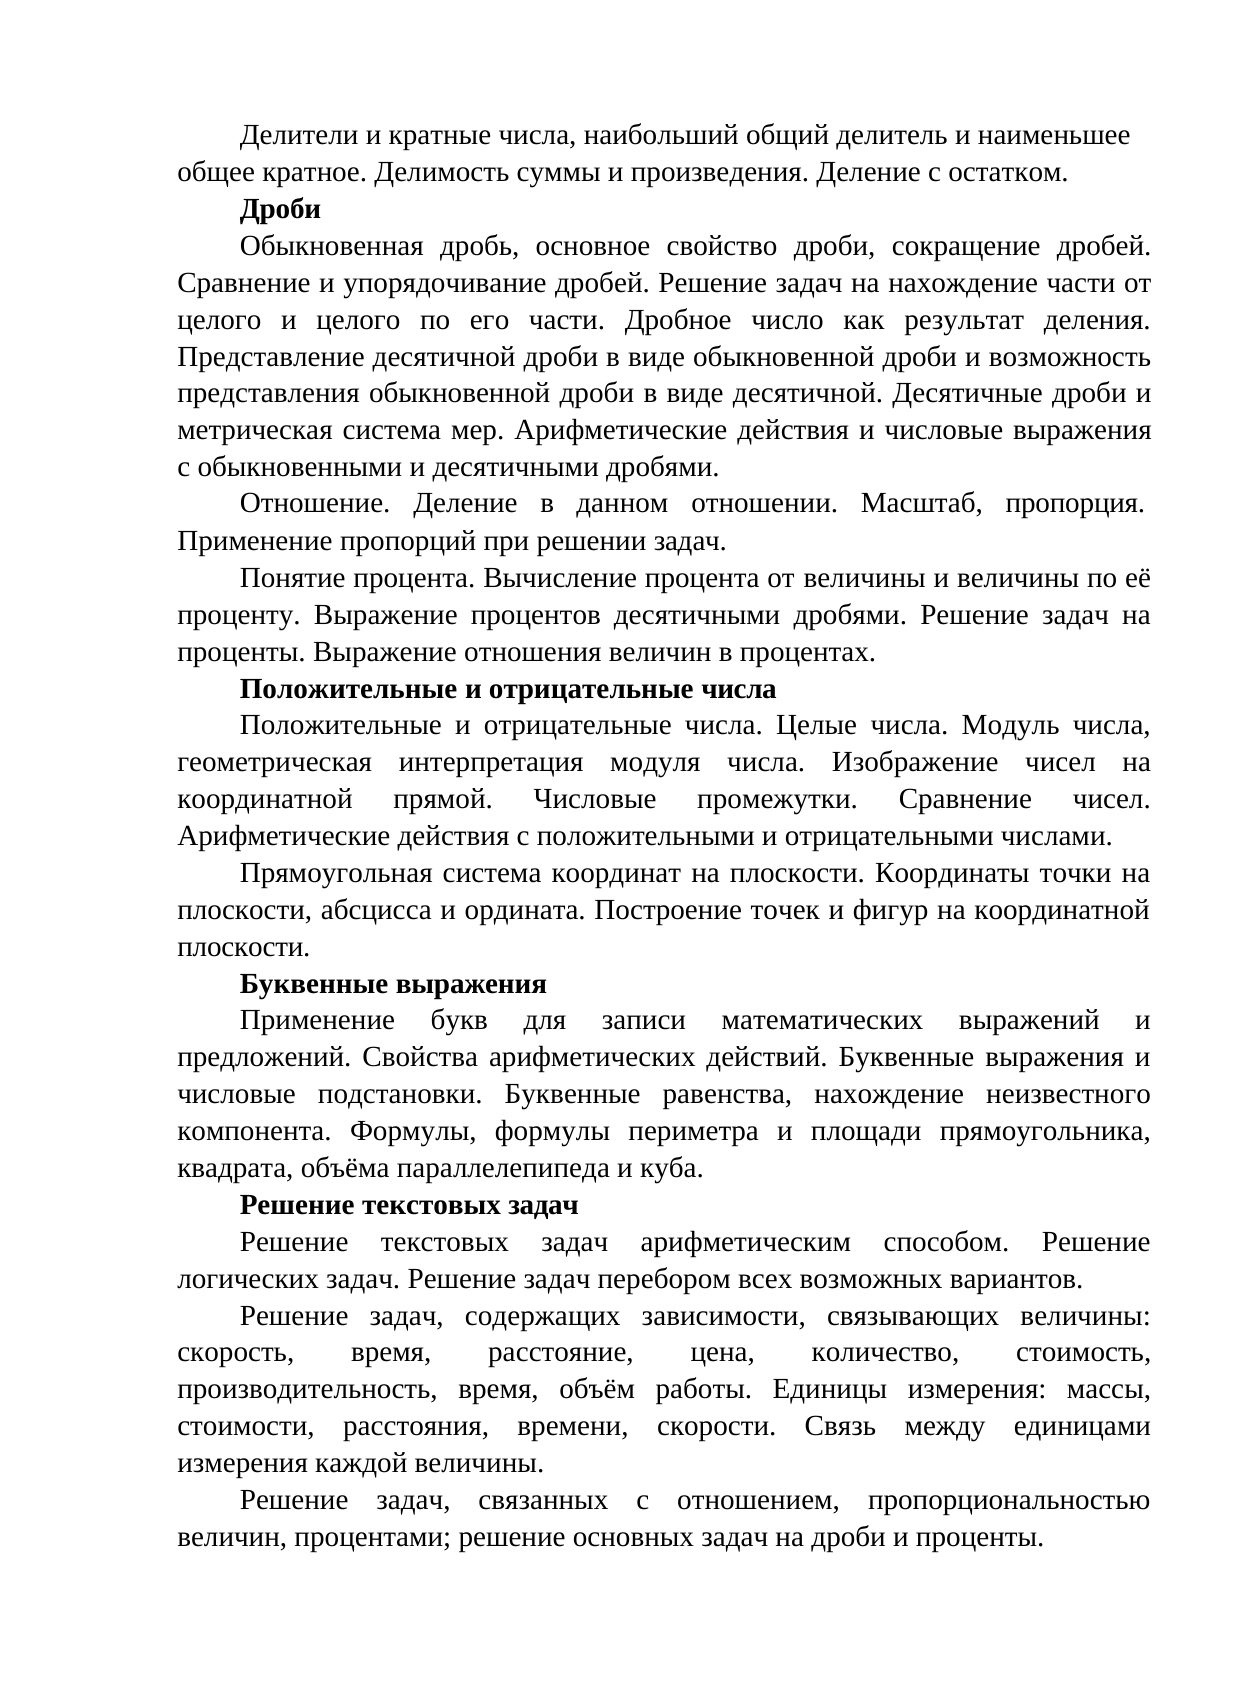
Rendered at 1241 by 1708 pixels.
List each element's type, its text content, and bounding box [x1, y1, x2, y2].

text Делители и кратные числа, наибольший общий делитель и наименьшее общее кратное. Делимость суммы и произведения. Деление с остатком. [177, 117, 1163, 187]
text Применение пропорций при решении задач. [177, 523, 1163, 557]
text Положительные и отрицательные числа. Целые числа. Модуль числа, геометрическая интерпретация модуля числа. Изображение чисел на координатной прямой. Числовые промежутки. Сравнение чисел. Арифметические действия с положительными и отрицательными числами. [177, 707, 1151, 852]
text Обыкновенная дробь, основное свойство дроби, сокращение дробей. Сравнение и упорядочивание дробей. Решение задач на нахождение части от целого и целого по его части. Дробное число как результат деления. Представление десятичной дроби в виде обыкновенной дроби и возможность представления обыкновенной дроби в виде десятичной. Десятичные дроби и метрическая система мер. Арифметические действия и числовые выражения с обыкновенными и десятичными дробями. [177, 228, 1152, 483]
text Прямоугольная система координат на плоскости. Координаты точки на плоскости, абсцисса и ордината. Построение точек и фигур на координатной плоскости. [177, 855, 1151, 962]
subtitle Положительные и отрицательные числа [239, 671, 1163, 704]
text Решение текстовых задач арифметическим способом. Решение логических задач. Решение задач перебором всех возможных вариантов. [177, 1224, 1151, 1294]
text Понятие процента. Вычисление процента от величины и величины по её проценту. Выражение процентов десятичными дробями. Решение задач на проценты. Выражение отношения величин в процентах. [177, 560, 1152, 667]
text Отношение. Деление в данном отношении. Масштаб, пропорция. [239, 486, 1163, 519]
text Решение задач, связанных с отношением, пропорциональностью величин, процентами; решение основных задач на дроби и проценты. [177, 1482, 1151, 1552]
subtitle Буквенные выражения [239, 966, 1163, 999]
subtitle Решение текстовых задач [239, 1187, 1163, 1221]
subtitle Дроби [239, 191, 1163, 225]
text Применение букв для записи математических выражений и предложений. Свойства арифметических действий. Буквенные выражения и числовые подстановки. Буквенные равенства, нахождение неизвестного компонента. Формулы, формулы периметра и площади прямоугольника, квадрата, объёма параллелепипеда и куба. [177, 1002, 1152, 1183]
text Решение задач, содержащих зависимости, связывающих величины: скорость, время, расстояние, цена, количество, стоимость, производительность, время, объём работы. Единицы измерения: массы, стоимости, расстояния, времени, скорости. Связь между единицами измерения каждой величины. [177, 1298, 1152, 1479]
